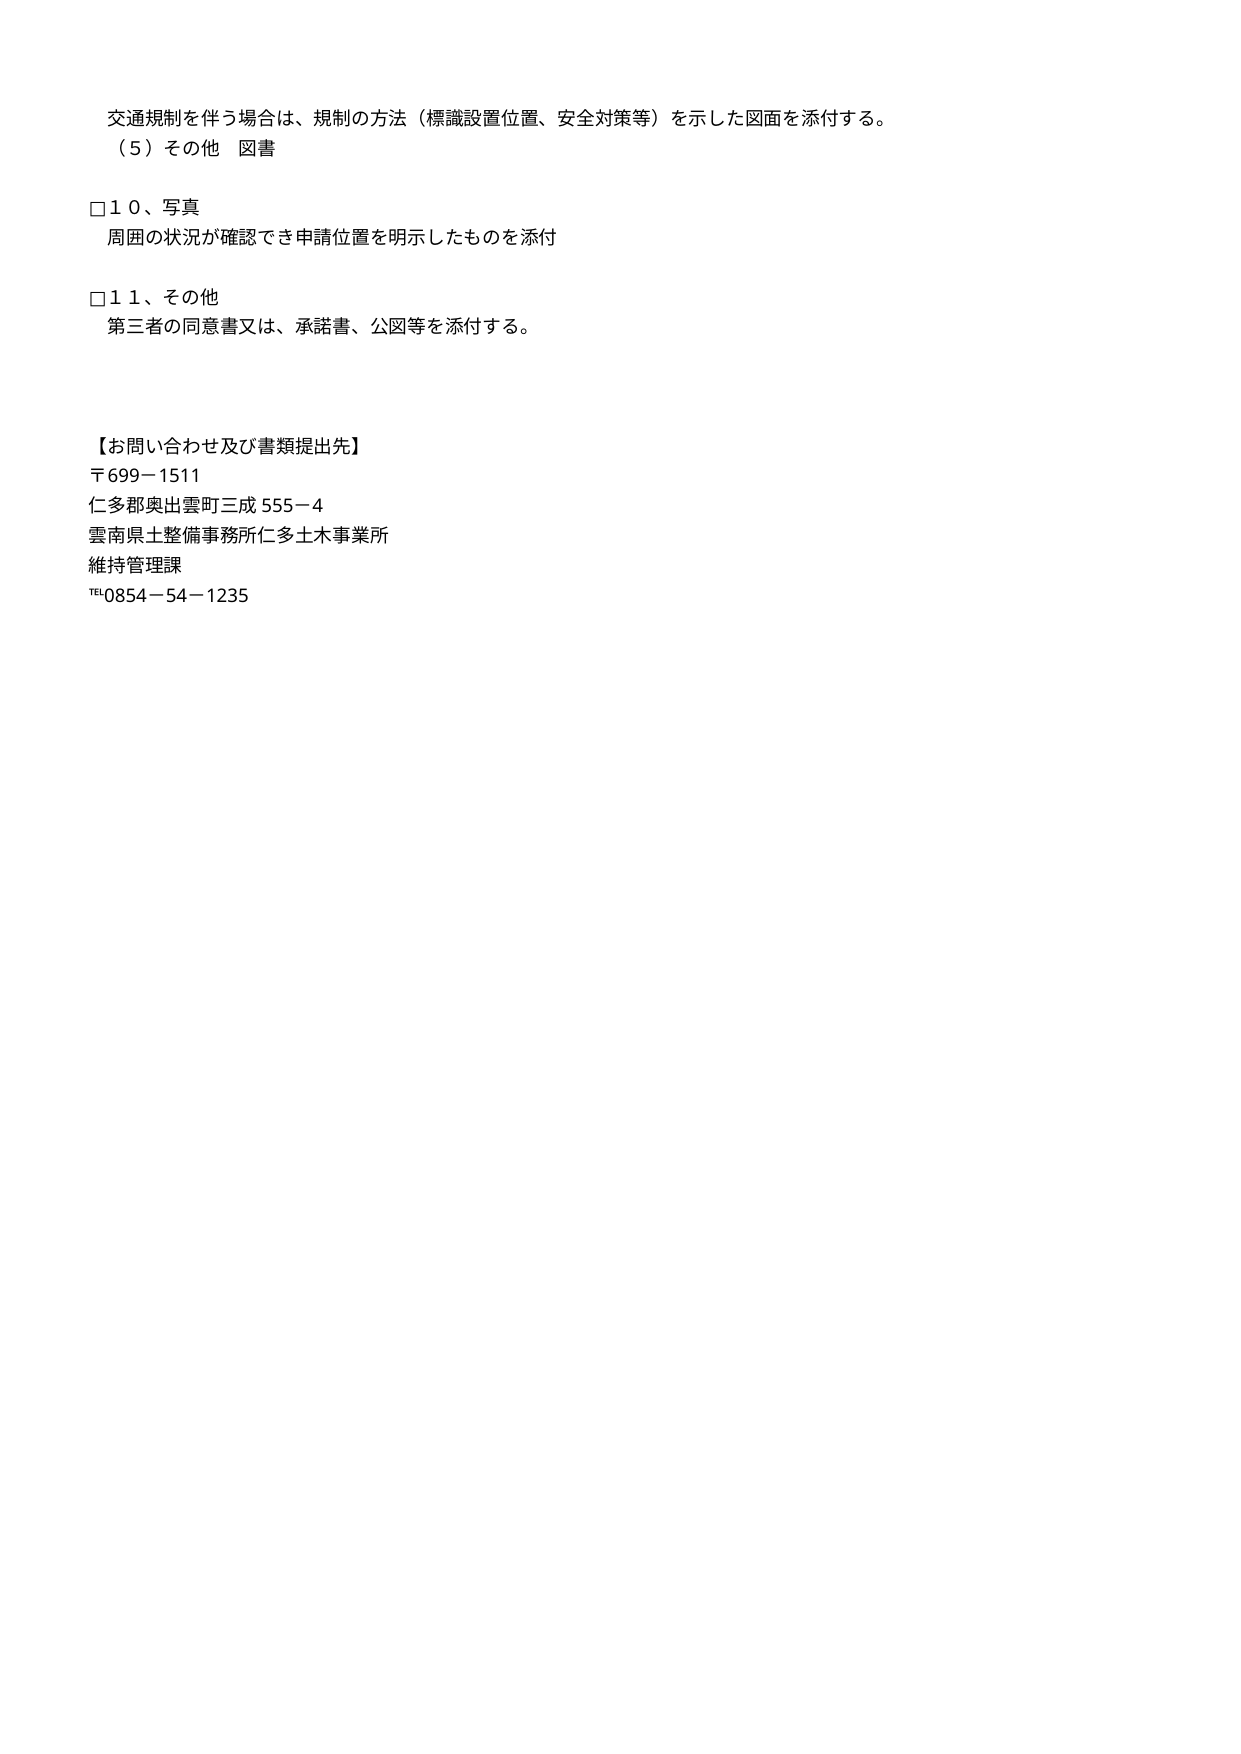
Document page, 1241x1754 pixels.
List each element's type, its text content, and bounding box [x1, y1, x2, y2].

text 〒699－1511 [89, 460, 1152, 490]
text 第三者の同意書又は、承諾書、公図等を添付する。 [89, 311, 1152, 341]
text 雲南県土整備事務所仁多土木事業所 [89, 519, 1152, 549]
text ℡0854－54－1235 [89, 579, 1152, 609]
text 【お問い合わせ及び書類提出先】 [89, 430, 1152, 460]
text 仁多郡奥出雲町三成555－4 [89, 490, 1152, 519]
text 交通規制を伴う場合は、規制の方法（標識設置位置、安全対策等）を示した図面を添付する。 [89, 102, 1152, 132]
text 維持管理課 [89, 549, 1152, 579]
text 周囲の状況が確認でき申請位置を明示したものを添付 [89, 222, 1152, 251]
text □１１、その他 [89, 281, 1152, 311]
text （５）その他 図書 [89, 132, 1152, 162]
text □１０、写真 [89, 192, 1152, 222]
